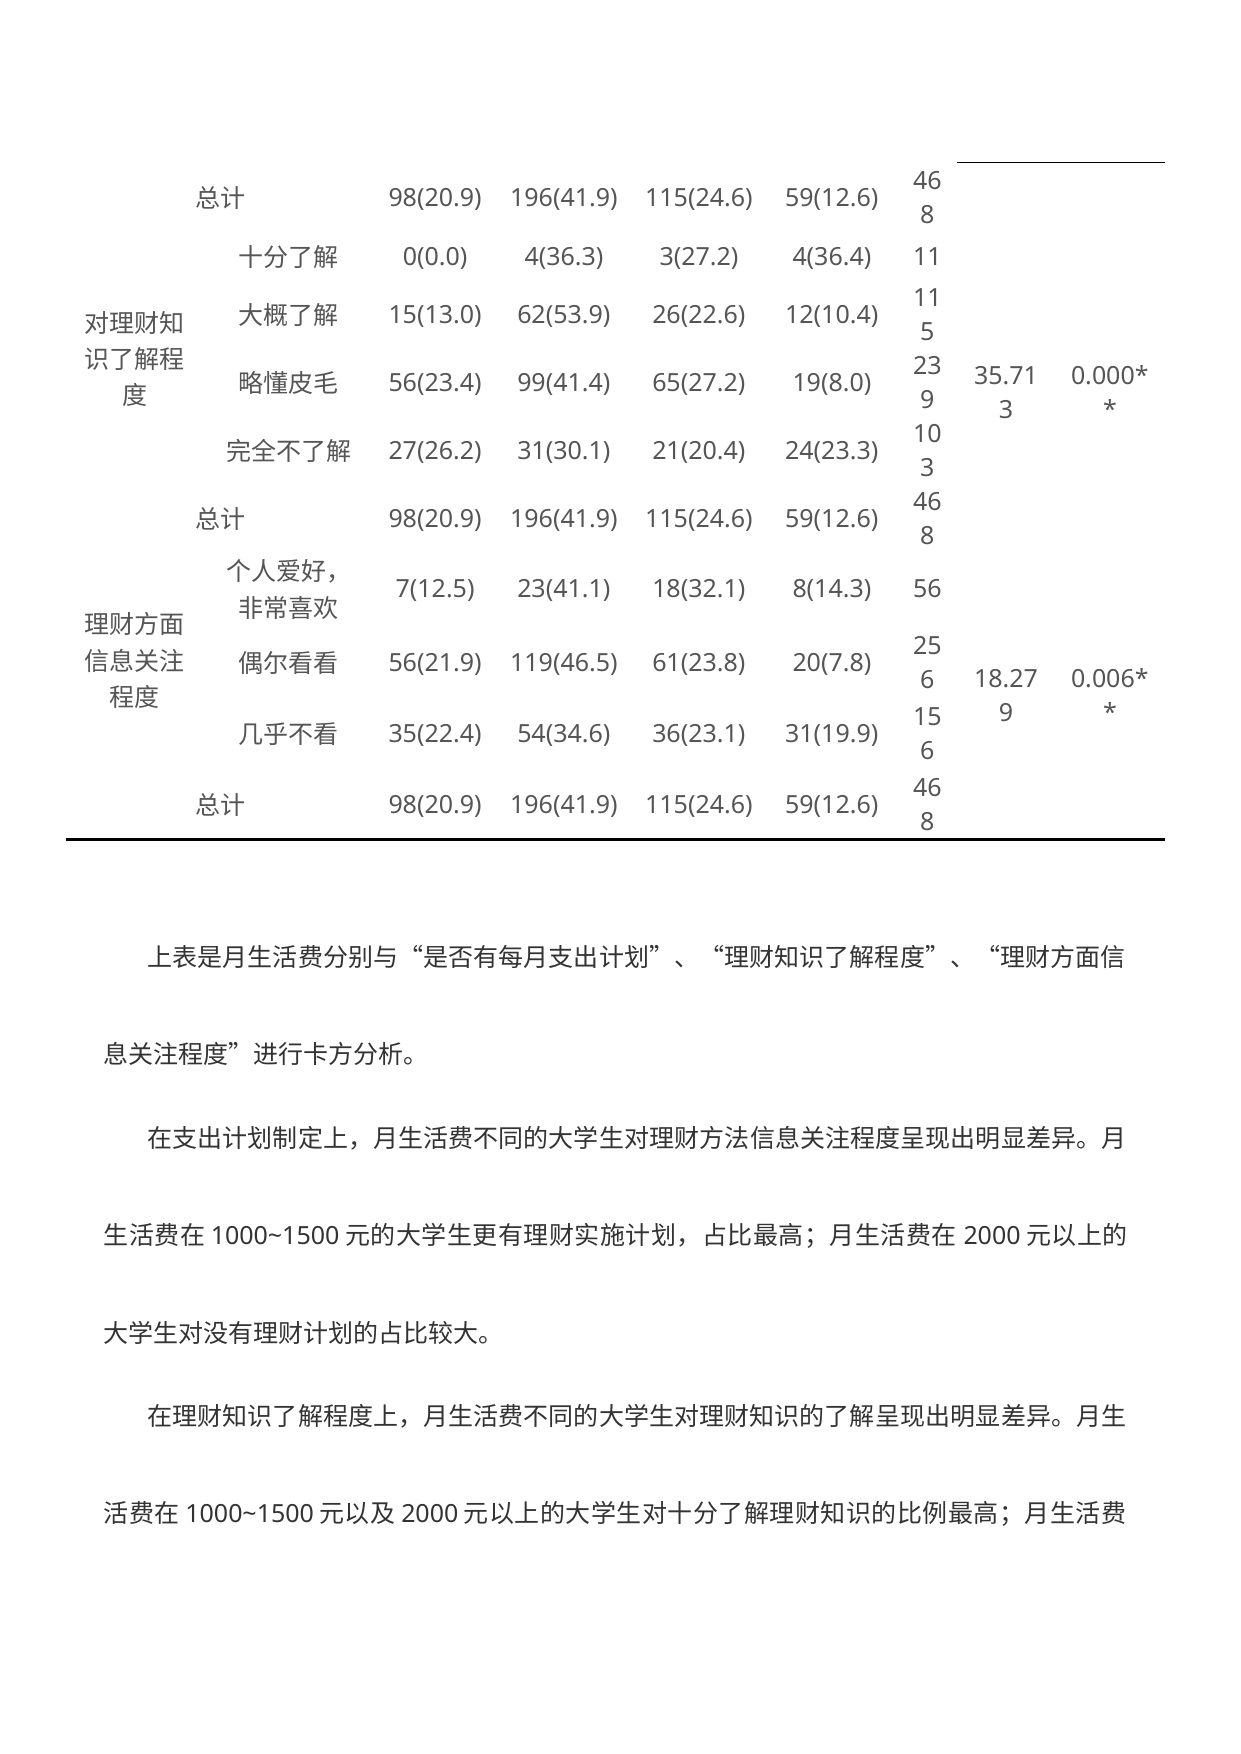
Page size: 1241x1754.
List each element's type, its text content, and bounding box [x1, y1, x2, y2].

table_cell 59(12.6) [766, 767, 897, 838]
table_cell 对理财知识了解程度 [66, 231, 203, 484]
table_cell 18.279 [957, 552, 1054, 838]
table_cell 99(41.4) [496, 348, 631, 416]
table_cell 8(14.3) [766, 552, 897, 624]
table_cell 256 [897, 624, 957, 696]
text 在支出计划制定上，月生活费不同的大学生对理财方法信息关注程度呈现出明显差异。月生活费在1000~1500元的大学生更有理财实施计划，占比最高；月生活费在2000元以上的大学生对没有理财计划的占比较大。 [103, 1104, 1128, 1364]
table_cell 4(36.3) [496, 231, 631, 279]
table_cell 156 [897, 696, 957, 767]
table_cell 21(20.4) [631, 416, 766, 484]
table_cell 98(20.9) [374, 767, 496, 838]
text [103, 1382, 1128, 1544]
table_cell 总计 [66, 767, 374, 838]
table_cell 35.713 [957, 231, 1054, 552]
table_cell 11 [897, 231, 957, 279]
table_cell 几乎不看 [203, 696, 374, 767]
table_cell 468 [897, 767, 957, 838]
table_cell 54(34.6) [496, 696, 631, 767]
table_cell 115(24.6) [631, 484, 766, 552]
table_cell 103 [897, 416, 957, 484]
table_cell 61(23.8) [631, 624, 766, 696]
table_cell 62(53.9) [496, 279, 631, 347]
table_cell 56 [897, 552, 957, 624]
table_cell 31(19.9) [766, 696, 897, 767]
table_cell 239 [897, 348, 957, 416]
table_cell 19(8.0) [766, 348, 897, 416]
table_cell 24(23.3) [766, 416, 897, 484]
table_cell 偶尔看看 [203, 624, 374, 696]
table_cell 23(41.1) [496, 552, 631, 624]
table_cell 98(20.9) [374, 162, 496, 231]
table_cell 59(12.6) [766, 484, 897, 552]
table_cell 15(13.0) [374, 279, 496, 347]
table_cell 56(21.9) [374, 624, 496, 696]
table_cell 0.006** [1055, 552, 1165, 838]
table_cell 26(22.6) [631, 279, 766, 347]
table_cell 3(27.2) [631, 231, 766, 279]
text 上表是月生活费分别与“是否有每月支出计划”、“理财知识了解程度”、“理财方面信息关注程度”进行卡方分析。 [103, 923, 1128, 1086]
table_cell 196(41.9) [496, 484, 631, 552]
table_cell 27(26.2) [374, 416, 496, 484]
table_cell 0(0.0) [374, 231, 496, 279]
table_cell 大概了解 [203, 279, 374, 347]
table_cell 20(7.8) [766, 624, 897, 696]
table_cell 略懂皮毛 [203, 348, 374, 416]
table_cell 196(41.9) [496, 162, 631, 231]
table_cell 31(30.1) [496, 416, 631, 484]
table_cell 35(22.4) [374, 696, 496, 767]
table_cell 总计 [66, 162, 374, 231]
table_cell 65(27.2) [631, 348, 766, 416]
table_cell 468 [897, 484, 957, 552]
table_cell 4(36.4) [766, 231, 897, 279]
table_cell 完全不了解 [203, 416, 374, 484]
table_cell 196(41.9) [496, 767, 631, 838]
table_cell 12(10.4) [766, 279, 897, 347]
table_cell 115(24.6) [631, 162, 766, 231]
table_cell 个人爱好，非常喜欢 [203, 552, 374, 624]
table_cell 18(32.1) [631, 552, 766, 624]
table_cell 115 [897, 279, 957, 347]
table_cell 119(46.5) [496, 624, 631, 696]
table_cell 总计 [66, 484, 374, 552]
table_cell 98(20.9) [374, 484, 496, 552]
table_cell 59(12.6) [766, 162, 897, 231]
table_cell 理财方面信息关注程度 [66, 552, 203, 767]
table_cell 0.000** [1055, 231, 1165, 552]
table_cell 十分了解 [203, 231, 374, 279]
table_cell 7(12.5) [374, 552, 496, 624]
table_cell 468 [897, 162, 957, 231]
table_cell 56(23.4) [374, 348, 496, 416]
table_cell 36(23.1) [631, 696, 766, 767]
table_cell 115(24.6) [631, 767, 766, 838]
